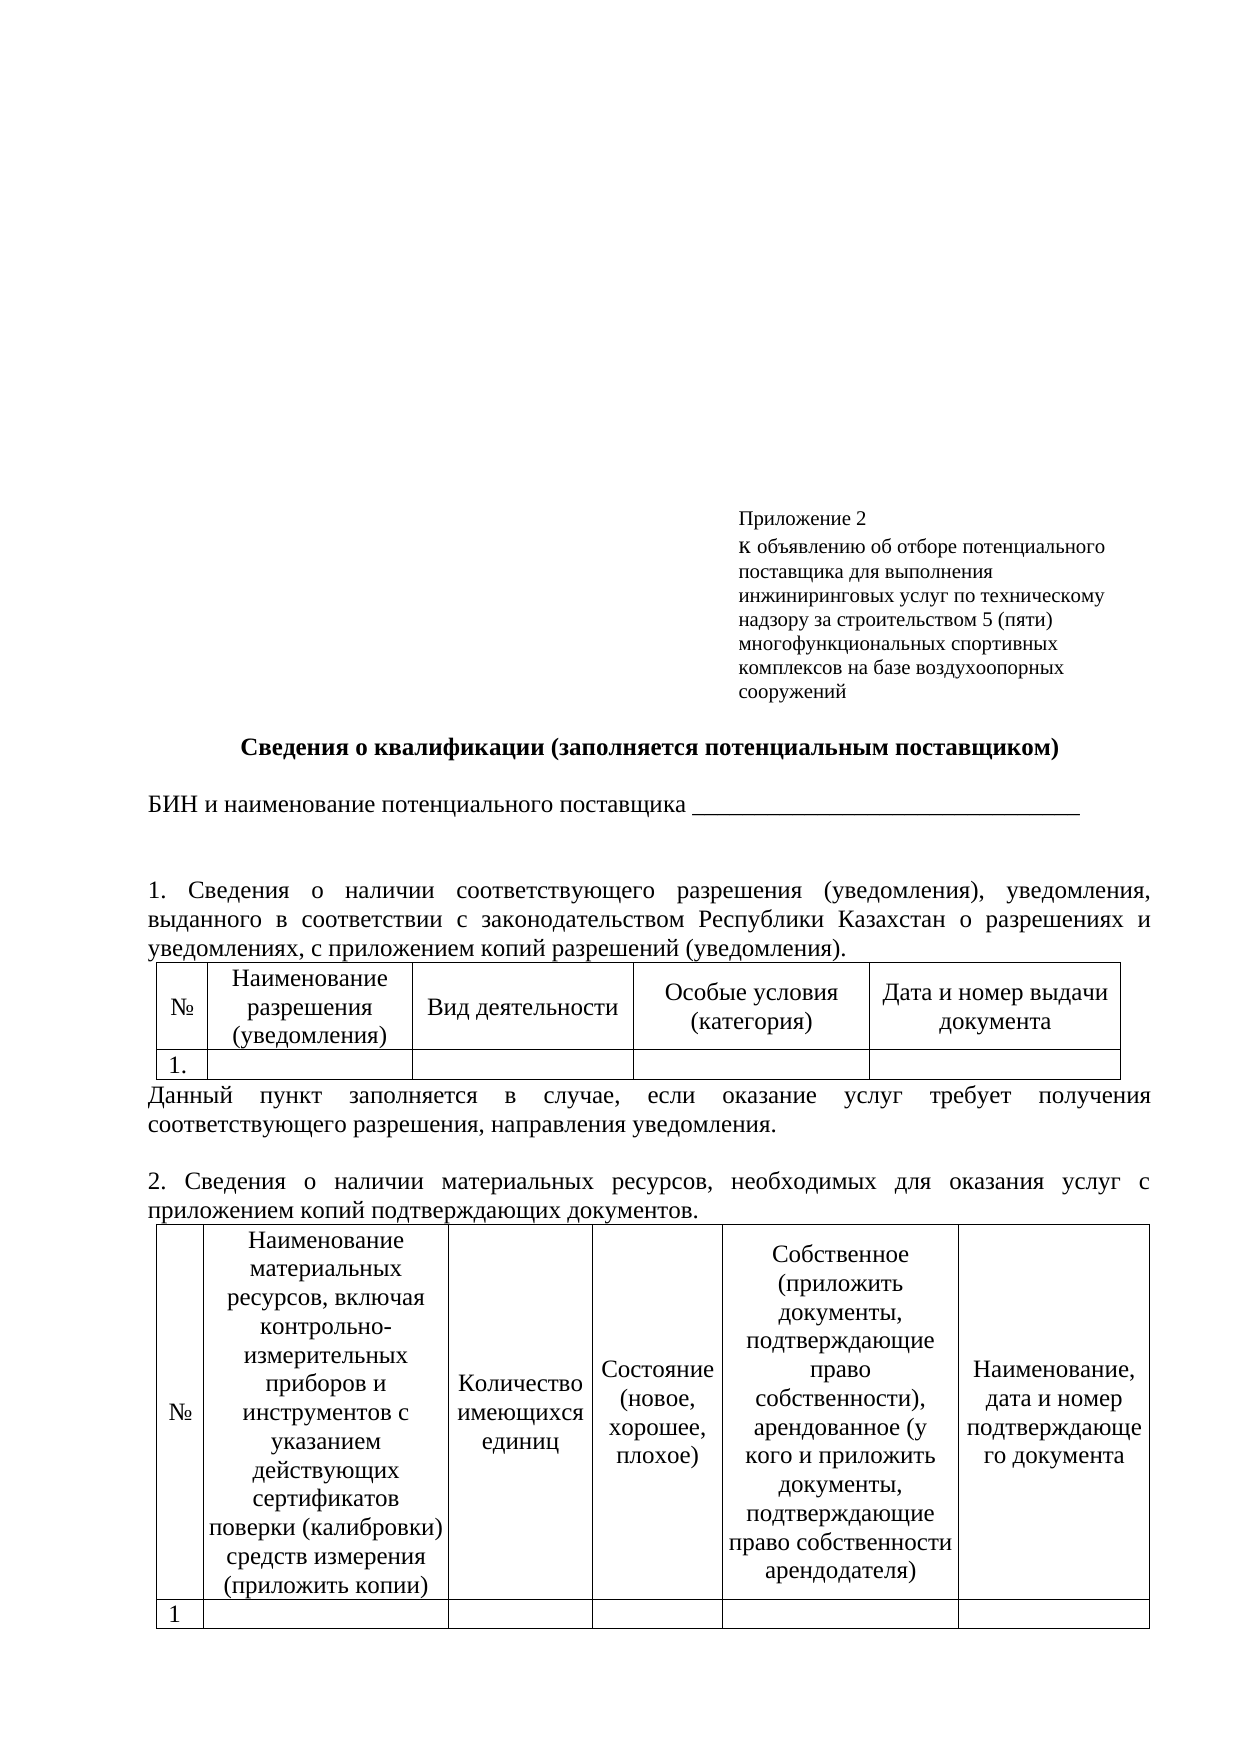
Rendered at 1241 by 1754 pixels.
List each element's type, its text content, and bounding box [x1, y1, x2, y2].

table_header Наименование материальных ресурсов, включая контрольно-измерительных приборов и инструментов с указанием действующих сертификатов поверки (калибровки) средств измерения (приложить копии) [204, 1225, 448, 1598]
text Данный пункт заполняется в случае, если оказание услуг требует получения соответствующего разрешения, направления уведомления. [148, 1080, 1152, 1137]
table_cell [449, 1600, 592, 1628]
text БИН и наименование потенциального поставщика _______________________________ [148, 789, 1152, 818]
table_cell 1. [157, 1050, 207, 1079]
table_header Собственное (приложить документы, подтверждающие право собственности), арендованное (у кого и приложить документы, подтверждающие право собственности арендодателя) [723, 1225, 958, 1598]
table_cell [413, 1050, 633, 1079]
table_header Наименование, дата и номер подтверждающего документа [959, 1225, 1149, 1598]
table_header Дата и номер выдачи документа [870, 963, 1120, 1049]
text Приложение 2 [738, 506, 1152, 530]
table_cell [204, 1600, 448, 1628]
text 1. Сведения о наличии соответствующего разрешения (уведомления), уведомления, выданного в соответствии с законодательством Республики Казахстан о разрешениях и уведомлениях, с приложением копий разрешений (уведомления). [148, 876, 1152, 962]
table_header Вид деятельности [413, 963, 633, 1049]
table_cell [959, 1600, 1149, 1628]
text Сведения о квалификации (заполняется потенциальным поставщиком) [148, 732, 1152, 761]
text к объявлению об отборе потенциального поставщика для выполнения инжиниринговых услуг по техническому надзору за строительством 5 (пяти) многофункциональных спортивных комплексов на базе воздухоопорных сооружений [738, 530, 1152, 703]
table_cell [723, 1600, 958, 1628]
table_header № [157, 963, 207, 1049]
table_cell [870, 1050, 1120, 1079]
table_header Количество имеющихся единиц [449, 1225, 592, 1598]
table_cell 1 [157, 1600, 203, 1628]
table_header Наименование разрешения (уведомления) [208, 963, 412, 1049]
table_header Особые условия (категория) [634, 963, 869, 1049]
table_cell [634, 1050, 869, 1079]
table_header Состояние (новое, хорошее, плохое) [593, 1225, 722, 1598]
text 2. Сведения о наличии материальных ресурсов, необходимых для оказания услуг с приложением копий подтверждающих документов. [148, 1166, 1152, 1224]
table_header № [157, 1225, 203, 1598]
table_cell [208, 1050, 412, 1079]
table_cell [593, 1600, 722, 1628]
